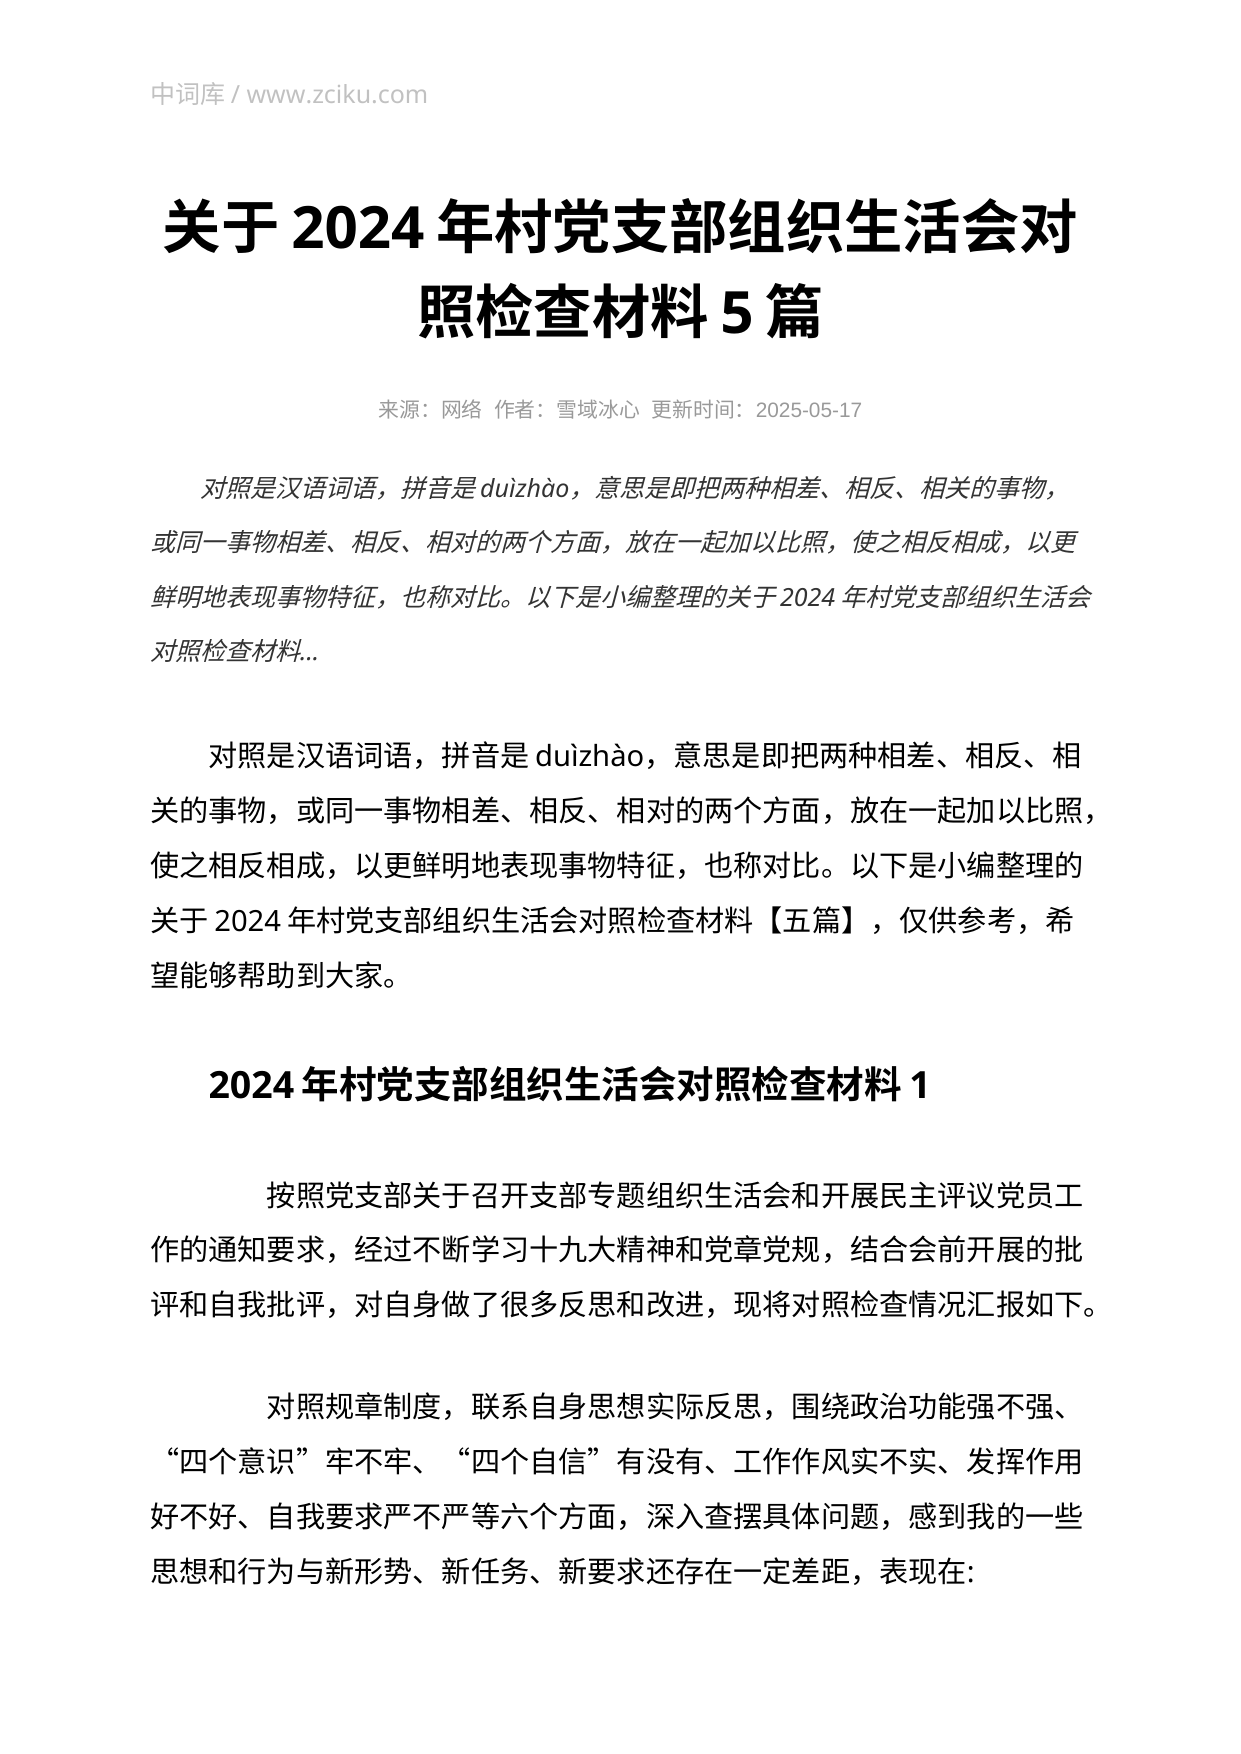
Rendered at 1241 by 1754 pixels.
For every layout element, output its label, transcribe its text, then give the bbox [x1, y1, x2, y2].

text 对照是汉语词语，拼音是duìzhào，意思是即把两种相差、相反、相关的事物，或同一事物相差、相反、相对的两个方面，放在一起加以比照，使之相反相成，以更鲜明地表现事物特征，也称对比。以下是小编整理的关于2024年村党支部组织生活会对照检查材料【五篇】，仅供参考，希望能够帮助到大家。 [150, 733, 1090, 995]
text 来源：网络 作者：雪域冰心 更新时间：2025-05-17 [150, 398, 1090, 422]
text 2024年村党支部组织生活会对照检查材料1 [150, 1054, 1090, 1109]
subtitle 关于2024年村党支部组织生活会对照检查材料5篇 [150, 181, 1090, 351]
text 对照规章制度，联系自身思想实际反思，围绕政治功能强不强、“四个意识”牢不牢、“四个自信”有没有、工作作风实不实、发挥作用好不好、自我要求严不严等六个方面，深入查摆具体问题，感到我的一些思想和行为与新形势、新任务、新要求还存在一定差距，表现在: [150, 1384, 1090, 1591]
text 对照是汉语词语，拼音是duìzhào，意思是即把两种相差、相反、相关的事物，或同一事物相差、相反、相对的两个方面，放在一起加以比照，使之相反相成，以更鲜明地表现事物特征，也称对比。以下是小编整理的关于2024年村党支部组织生活会对照检查材料... [150, 468, 1090, 668]
text 按照党支部关于召开支部专题组织生活会和开展民主评议党员工作的通知要求，经过不断学习十九大精神和党章党规，结合会前开展的批评和自我批评，对自身做了很多反思和改进，现将对照检查情况汇报如下。 [150, 1172, 1090, 1324]
